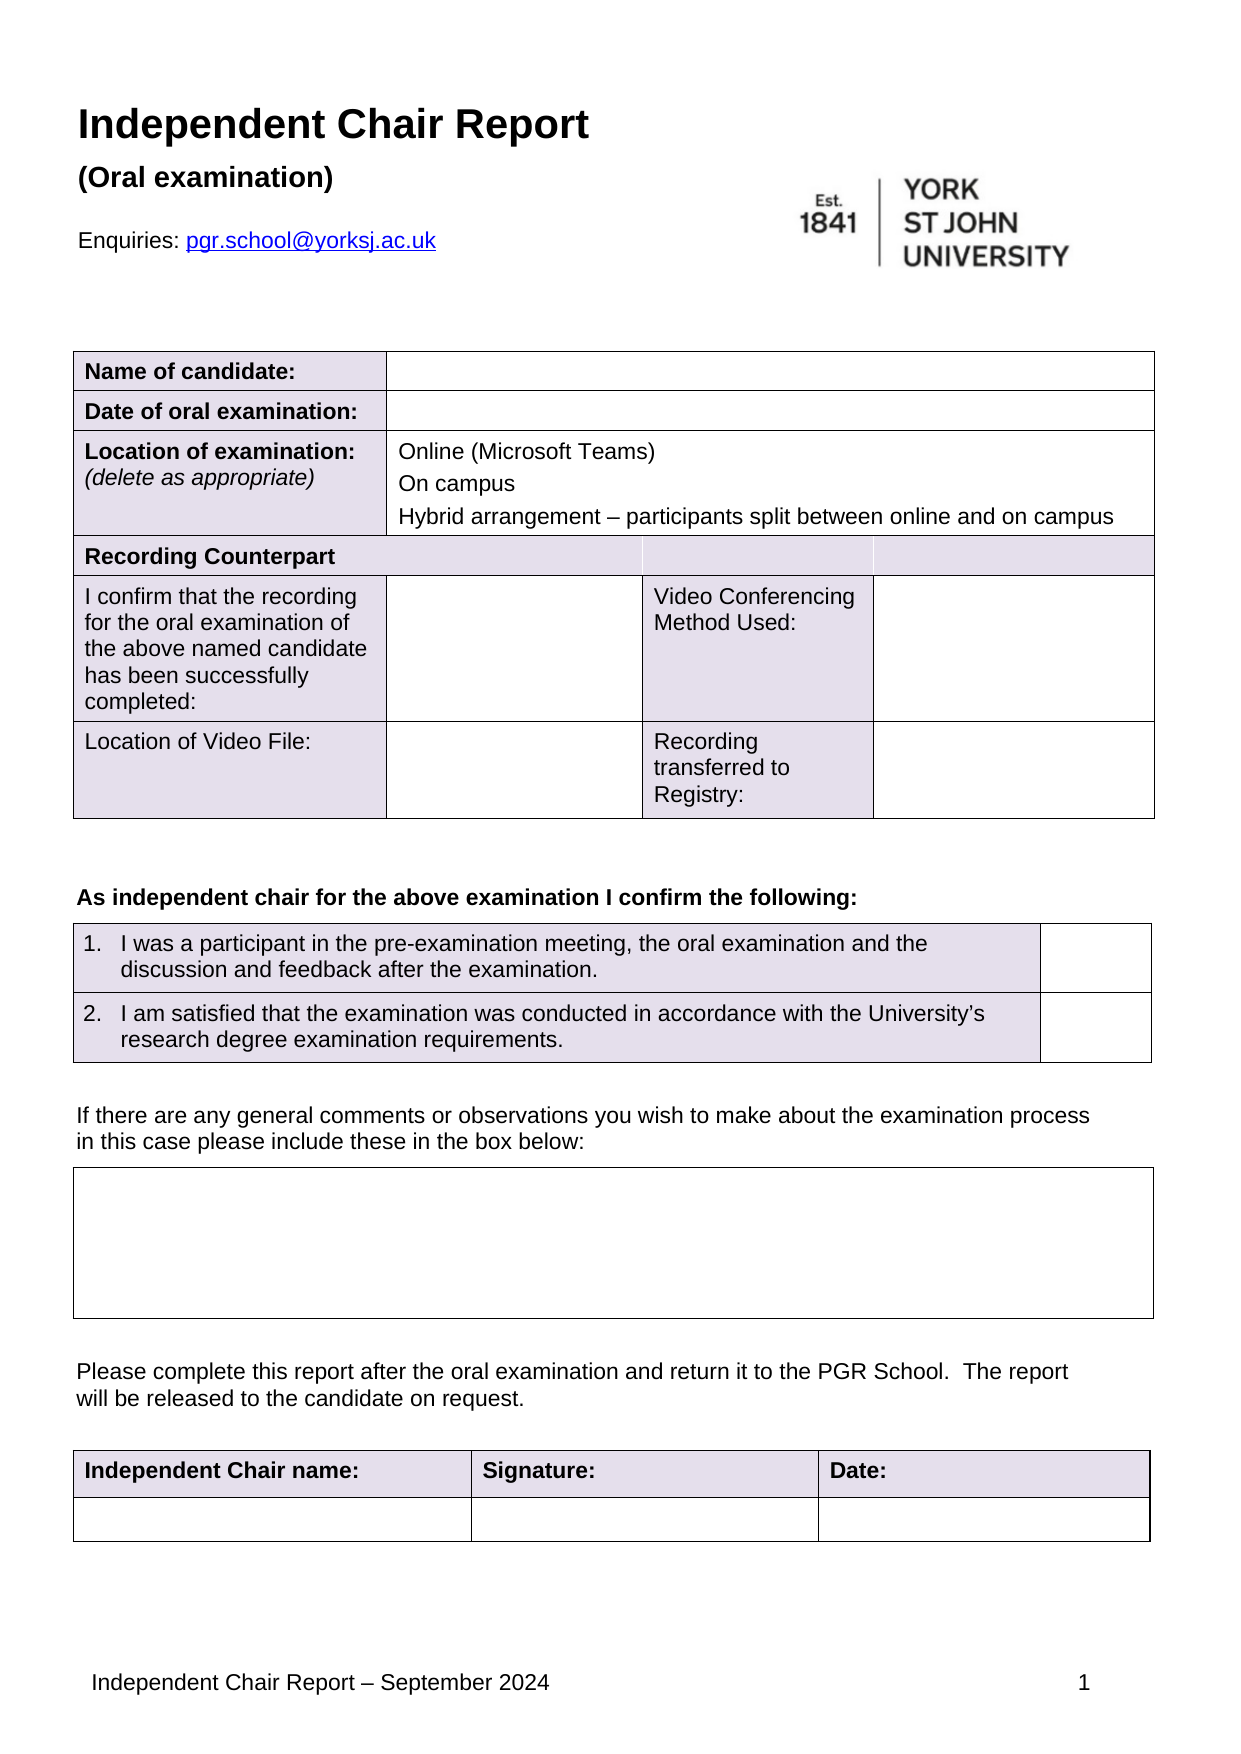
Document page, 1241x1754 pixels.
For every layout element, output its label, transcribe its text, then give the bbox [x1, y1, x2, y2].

table_header Independent Chair Report (Oral examination) Enquiries: pgr.school@yorksj.ac.uk [66, 100, 764, 263]
table_cell Location of Video File: [74, 722, 386, 818]
table_cell Video Conferencing Method Used: [643, 576, 873, 721]
text Please complete this report after the oral examination and return it to the PGR School. The report will be released to the candidate on request. [76, 1358, 1080, 1411]
table_cell Location of examination: (delete as appropriate) [74, 431, 386, 535]
text As independent chair for the above examination I confirm the following: [76, 884, 1169, 910]
table_cell Date of oral examination: [74, 391, 386, 430]
table_cell [874, 536, 1154, 575]
table_cell [387, 722, 642, 818]
table_cell [387, 576, 642, 721]
table_cell [1041, 993, 1151, 1062]
table_header I was a participant in the pre-examination meeting, the oral examination and the discussion and feedback after the examination. [74, 924, 1040, 992]
table_cell I confirm that the recording for the oral examination of the above named candidate has been successfully completed: [74, 576, 386, 721]
table_cell I am satisfied that the examination was conducted in accordance with the University’s research degree examination requirements. [74, 993, 1040, 1062]
table_cell [874, 722, 1154, 818]
table_cell [387, 391, 1154, 430]
table_header Independent Chair name: [74, 1451, 471, 1497]
table_header Signature: [472, 1451, 818, 1497]
table_cell [472, 1498, 818, 1541]
table_header [387, 352, 1154, 390]
table_cell Recording Counterpart [74, 536, 387, 575]
table_cell Recording transferred to Registry: [643, 722, 873, 818]
table_header [74, 1168, 1153, 1318]
table_header Name of candidate: [74, 352, 386, 390]
table_cell [874, 576, 1154, 721]
table_header Date: [819, 1451, 1149, 1497]
table_cell [819, 1498, 1149, 1541]
picture [689, 100, 1180, 346]
table_cell [643, 536, 873, 575]
table_cell [387, 536, 642, 575]
table_header [1041, 924, 1151, 992]
table_header [764, 100, 1174, 263]
table_cell Online (Microsoft Teams) On campus Hybrid arrangement – participants split between online and on campus [387, 431, 1154, 535]
table_cell [74, 1498, 471, 1541]
text If there are any general comments or observations you wish to make about the examination process in this case please include these in the box below: [76, 1102, 1095, 1154]
